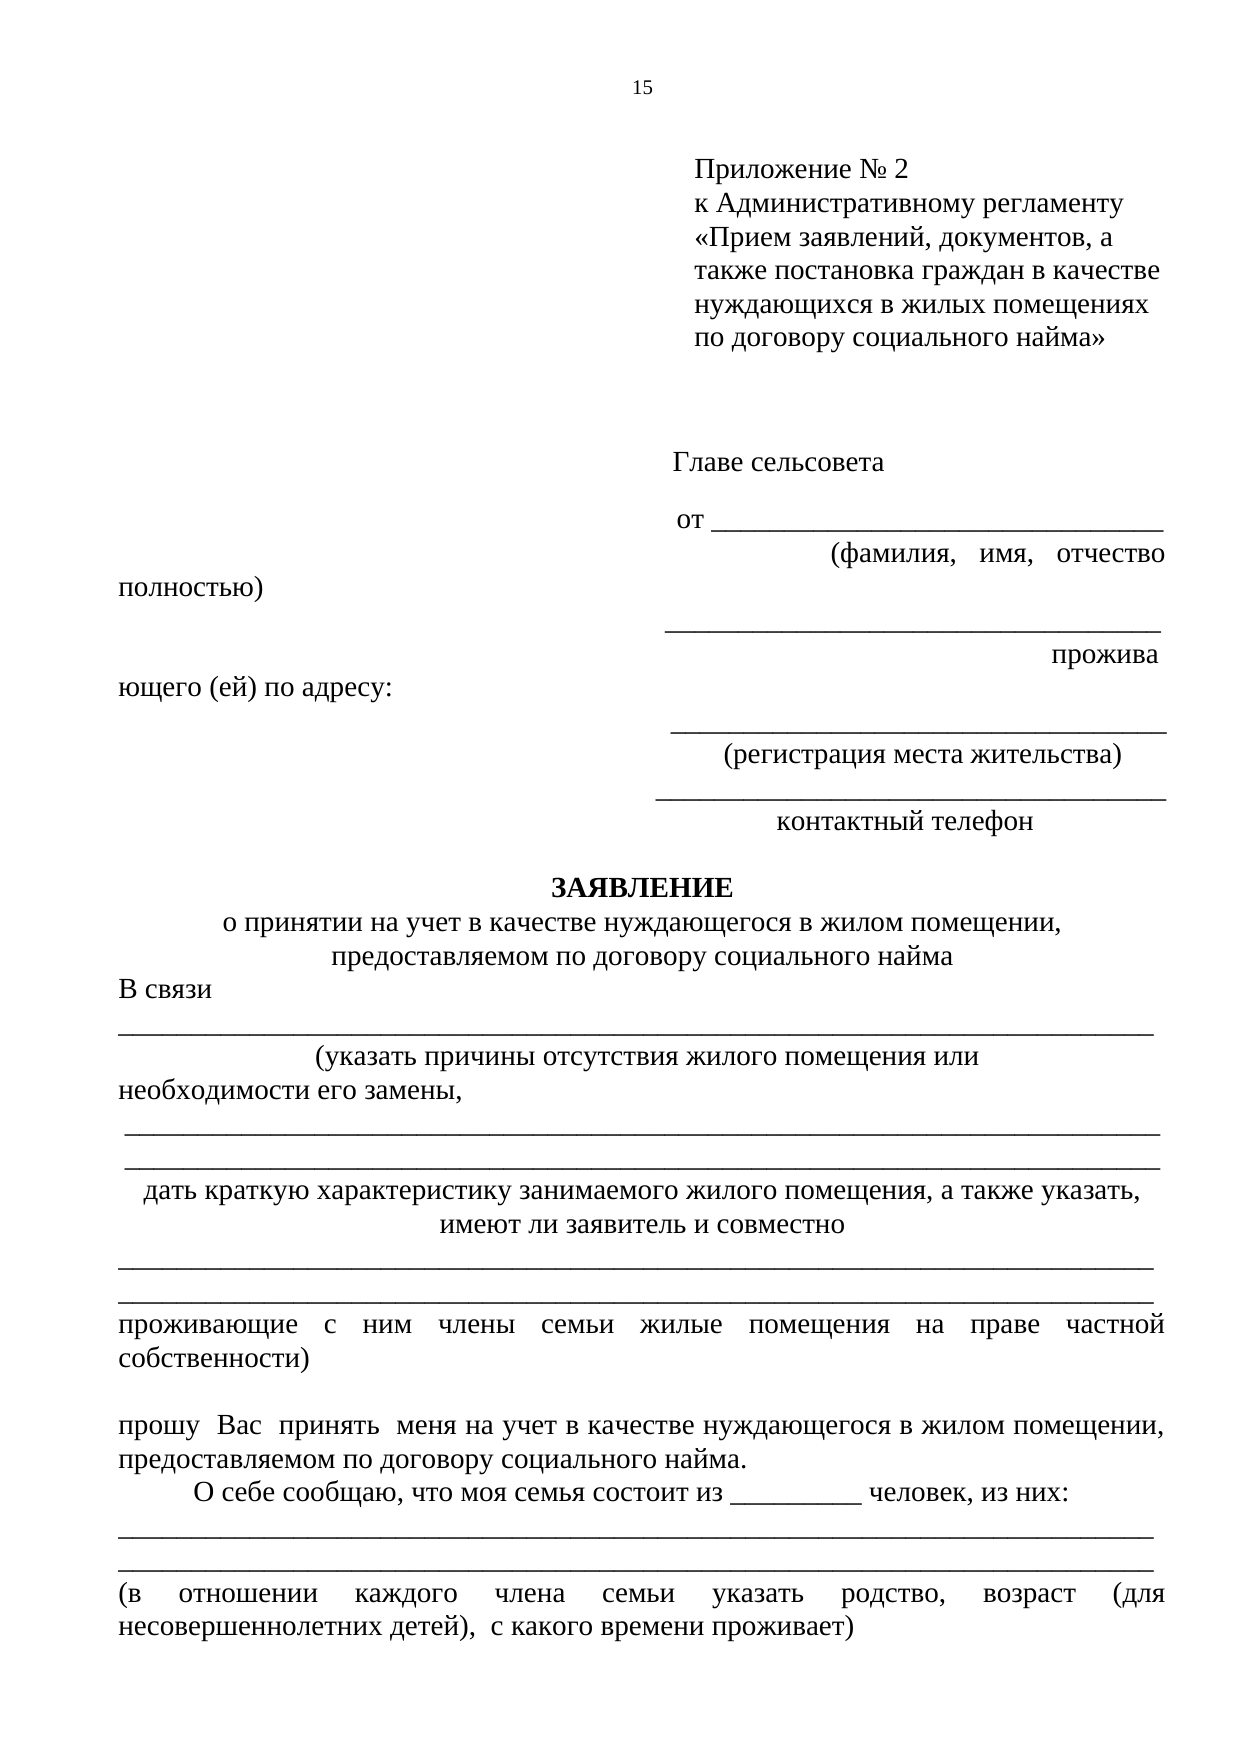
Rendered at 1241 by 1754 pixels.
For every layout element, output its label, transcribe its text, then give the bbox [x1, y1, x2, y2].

text к Административному регламенту [694, 185, 1166, 219]
text ЗАЯВЛЕНИЕ [118, 871, 1166, 904]
text от _______________________________ [118, 478, 1166, 535]
text __________________________________ (регистрация места жительства) [118, 703, 1166, 770]
text о принятии на учет в качестве нуждающегося в жилом помещении, [118, 904, 1166, 938]
text Приложение № 2 [694, 152, 1166, 185]
text ______________________________________________________________________________________________________________________________________________ (в отношении каждого члена семьи указать родство, возраст (для несовершеннолетних детей), с какого времени проживает) [118, 1508, 1166, 1642]
text (указать причины отсутствия жилого помещения или необходимости его замены, [118, 1038, 1166, 1105]
text __________________________________ [118, 602, 1166, 636]
text ___________________________________ контактный телефон [118, 770, 1166, 837]
text проживающего (ей) по адресу: [118, 636, 1166, 703]
text предоставляемом по договору социального найма [118, 938, 1166, 971]
text «Прием заявлений, документов, а также постановка граждан в качестве нуждающихся в жилых помещениях по договору социального найма» [694, 219, 1166, 353]
text (фамилия, имя, отчество полностью) [118, 535, 1166, 602]
text ______________________________________________________________________________________________________________________________________________ проживающие с ним члены семьи жилые помещения на праве частной собственности) [118, 1239, 1166, 1374]
text В связи [118, 971, 1166, 1005]
text _______________________________________________________________________ [118, 1005, 1166, 1038]
text прошу Вас принять меня на учет в качестве нуждающегося в жилом помещении, предоставляемом по договору социального найма. [118, 1407, 1166, 1474]
text О себе сообщаю, что моя семья состоит из _________ человек, из них: [118, 1474, 1166, 1508]
text Главе сельсовета [118, 444, 1166, 478]
text ______________________________________________________________________________________________________________________________________________ дать краткую характеристику занимаемого жилого помещения, а также указать, имеют ли заявитель и совместно [118, 1105, 1166, 1239]
